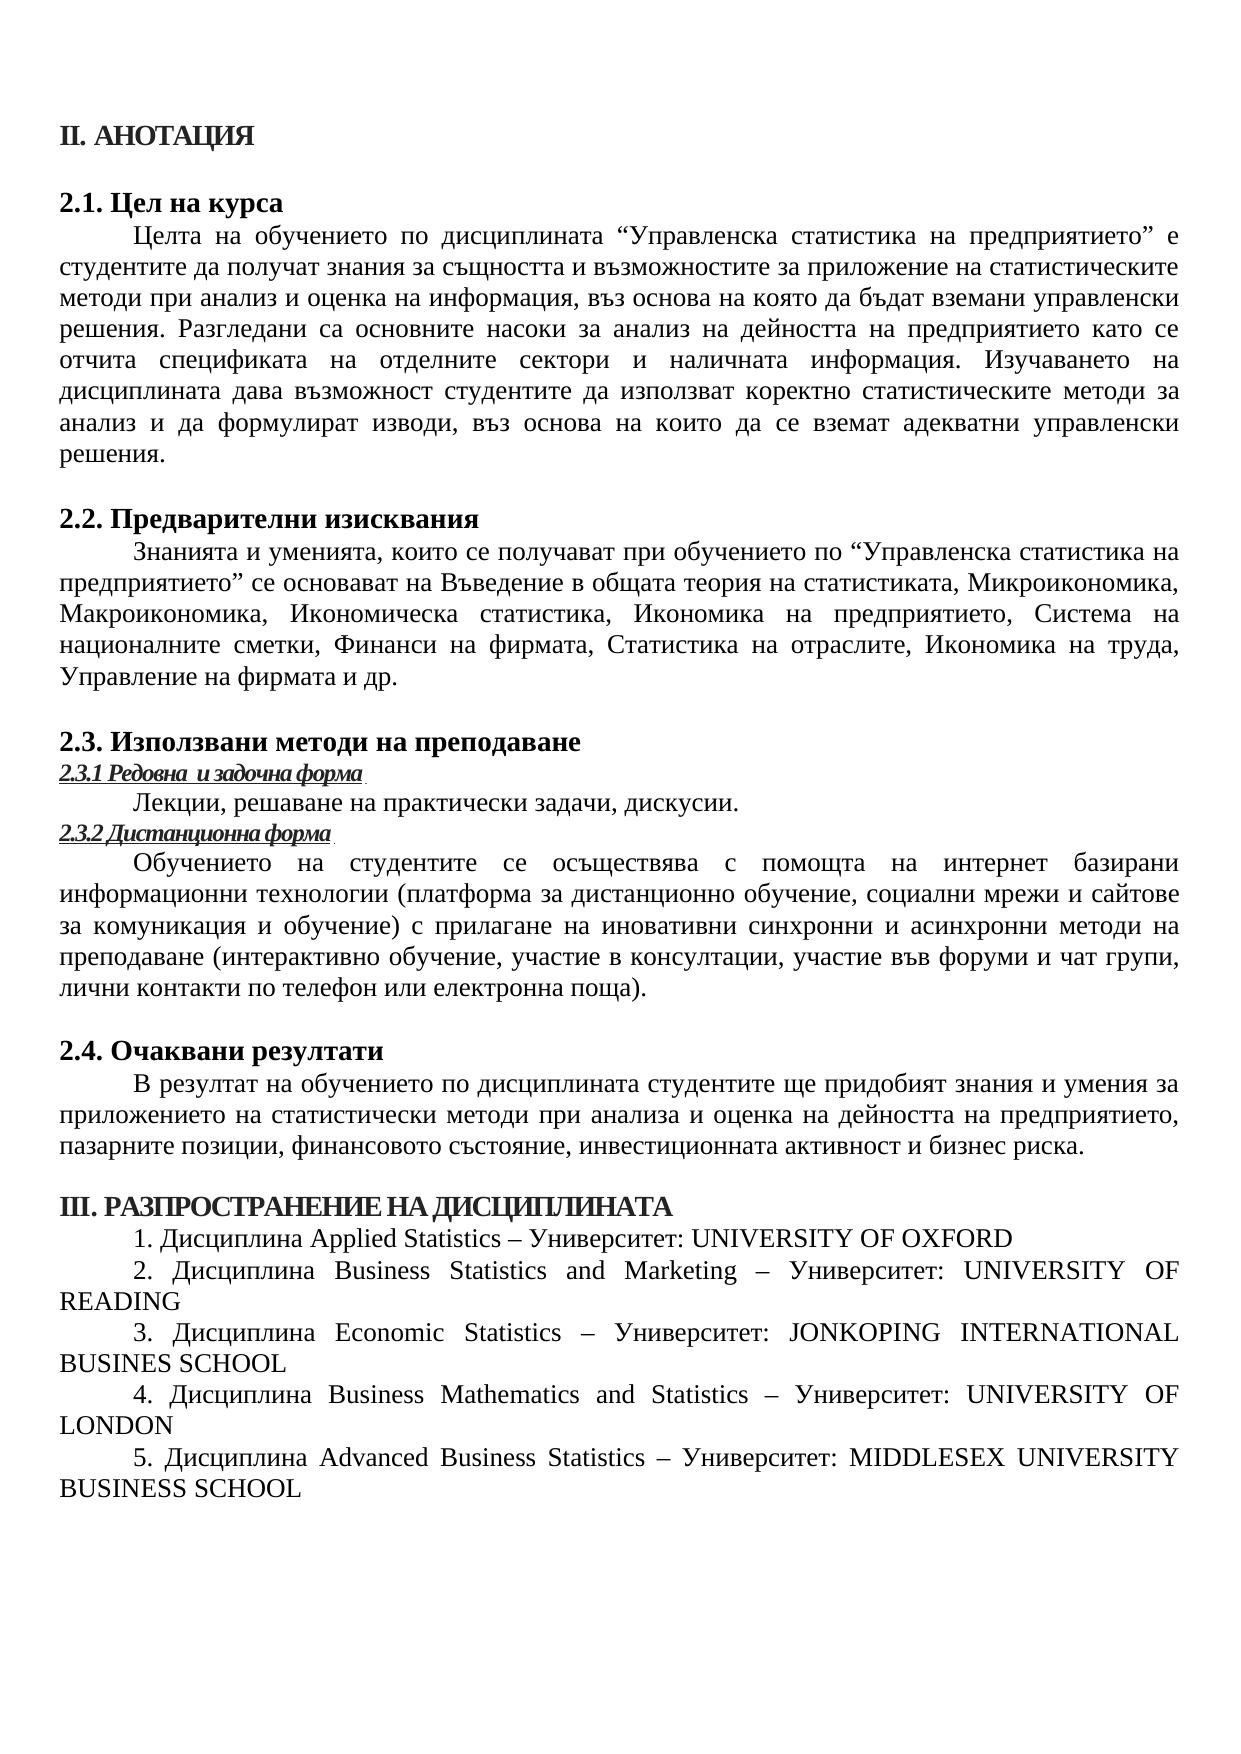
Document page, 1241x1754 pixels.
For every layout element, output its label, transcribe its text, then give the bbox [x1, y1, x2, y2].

text 4. Дисциплина Business Mathematics and Statistics – Университет: UNIVERSITY OF LONDON [59, 1378, 1181, 1441]
text 2.4. Очаквани резултати [59, 1033, 1181, 1067]
text 1. Дисциплина Applied Statistics – Университет: UNIVERSITY OF OXFORD [59, 1223, 1181, 1254]
text 2.1. Цел на курса [59, 185, 1181, 219]
text III. разпространение на дисциплината [59, 1189, 1181, 1223]
text II. Анотация [59, 118, 1181, 152]
text 2.2. Предварителни изисквания [59, 501, 1181, 535]
text 2.3.1 Редовна и задочна форма [59, 758, 1181, 787]
text 2. Дисциплина Business Statistics and Marketing – Университет: UNIVERSITY OF READING [59, 1254, 1181, 1316]
text Обучението на студентите се осъществява с помощта на интернет базирани информационни технологии (платформа за дистанционно обучение, социални мрежи и сайтове за комуникация и обучение) с прилагане на иновативни синхронни и асинхронни методи на преподаване (интерактивно обучение, участие в консултации, участие във форуми и чат групи, лични контакти по телефон или електронна поща). [59, 846, 1181, 1002]
text 3. Дисциплина Economic Statistics – Университет: JONKOPING INTERNATIONAL BUSINES SCHOOL [59, 1316, 1181, 1378]
text Знанията и уменията, които се получават при обучението по “Управленска статистика на предприятието” се основават на Въведение в общата теория на статистиката, Микроикономика, Макроикономика, Икономическа статистика, Икономика на предприятието, Система на националните сметки, Финанси на фирмата, Статистика на отраслите, Икономика на труда, Управление на фирмата и др. [59, 535, 1181, 691]
text 2.3.2 Дистанционна форма [59, 818, 1181, 846]
text 5. Дисциплина Advanced Business Statistics – Университет: MIDDLESEX UNIVERSITY BUSINESS SCHOOL [59, 1441, 1181, 1503]
text 2.3. Използвани методи на преподаване [59, 724, 1181, 758]
text Целта на обучението по дисциплината “Управленска статистика на предприятието” е студентите да получат знания за същността и възможностите за приложение на статистическите методи при анализ и оценка на информация, въз основа на която да бъдат вземани управленски решения. Разгледани са основните насоки за анализ на дейността на предприятието като се отчита спецификата на отделните сектори и наличната информация. Изучаването на дисциплината дава възможност студентите да използват коректно статистическите методи за анализ и да формулират изводи, въз основа на които да се вземат адекватни управленски решения. [59, 219, 1181, 468]
text В резултат на обучението по дисциплината студентите ще придобият знания и умения за приложението на статистически методи при анализа и оценка на дейността на предприятието, пазарните позиции, финансовото състояние, инвестиционната активност и бизнес риска. [59, 1067, 1181, 1160]
text Лекции, решаване на практически задачи, дискусии. [59, 787, 1181, 818]
